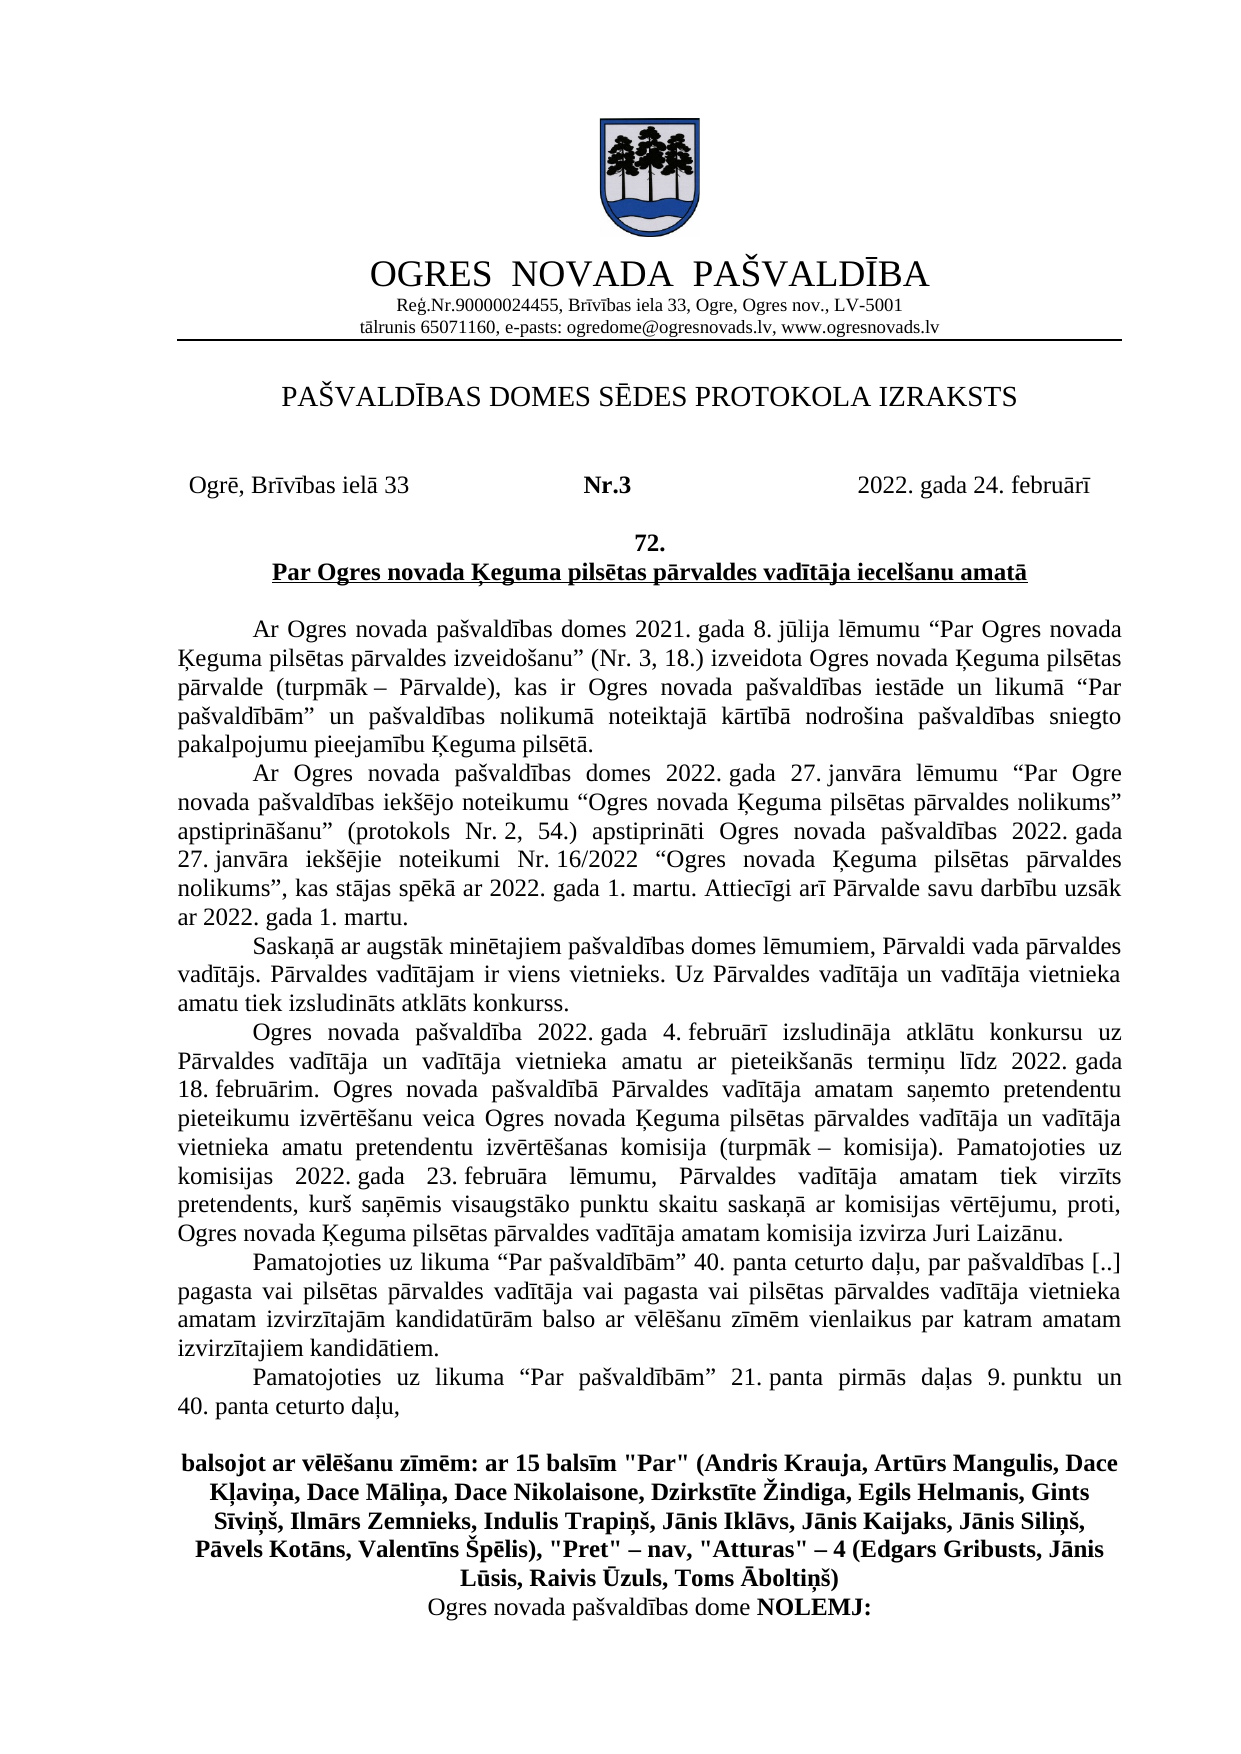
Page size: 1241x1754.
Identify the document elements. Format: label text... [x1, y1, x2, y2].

table_header Nr.3 [492, 470, 783, 499]
picture [599, 118, 700, 237]
text tālrunis 65071160, e-pasts: ogredome@ogresnovads.lv, www.ogresnovads.lv [177, 316, 1122, 339]
text Ogres novada pašvaldības dome NOLEMJ: [177, 1592, 1122, 1621]
text Ogres novada pašvaldība 2022. gada 4. februārī izsludināja atklātu konkursu uz Pārvaldes vadītāja un vadītāja vietnieka amatu ar pieteikšanās termiņu līdz 2022. gada 18. februārim. Ogres novada pašvaldībā Pārvaldes vadītāja amatam saņemto pretendentu pieteikumu izvērtēšanu veica Ogres novada Ķeguma pilsētas pārvaldes vadītāja un vadītāja vietnieka amatu pretendentu izvērtēšanas komisija (turpmāk – komisija). Pamatojoties uz komisijas 2022. gada 23. februāra lēmumu, Pārvaldes vadītāja amatam tiek virzīts pretendents, kurš saņēmis visaugstāko punktu skaitu saskaņā ar komisijas vērtējumu, proti, Ogres novada Ķeguma pilsētas pārvaldes vadītāja amatam komisija izvirza Juri Laizānu. [177, 1017, 1122, 1247]
text PAŠVALDĪBAS DOMES SĒDES PROTOKOLA IZRAKSTS [177, 379, 1122, 412]
text balsojot ar vēlēšanu zīmēm: ar 15 balsīm "Par" (Andris Krauja, Artūrs Mangulis, Dace Kļaviņa, Dace Māliņa, Dace Nikolaisone, Dzirkstīte Žindiga, Egils Helmanis, Gints Sīviņš, Ilmārs Zemnieks, Indulis Trapiņš, Jānis Iklāvs, Jānis Kaijaks, Jānis Siliņš, Pāvels Kotāns, Valentīns Špēlis), "Pret" – nav, "Atturas" – 4 (Edgars Gribusts, Jānis Lūsis, Raivis Ūzuls, Toms Āboltiņš) [177, 1448, 1122, 1592]
text Pamatojoties uz likuma “Par pašvaldībām” 21. panta pirmās daļas 9. punktu un 40. panta ceturto daļu, [177, 1362, 1122, 1419]
text Pamatojoties uz likuma “Par pašvaldībām” 40. panta ceturto daļu, par pašvaldības [..] pagasta vai pilsētas pārvaldes vadītāja vai pagasta vai pilsētas pārvaldes vadītāja vietnieka amatam izvirzītajām kandidatūrām balso ar vēlēšanu zīmēm vienlaikus par katram amatam izvirzītajiem kandidātiem. [177, 1247, 1122, 1362]
text Saskaņā ar augstāk minētajiem pašvaldības domes lēmumiem, Pārvaldi vada pārvaldes vadītājs. Pārvaldes vadītājam ir viens vietnieks. Uz Pārvaldes vadītāja un vadītāja vietnieka amatu tiek izsludināts atklāts konkurss. [177, 931, 1122, 1017]
table_header 2022. gada 24. februārī [784, 470, 1122, 499]
text OGRES NOVADA PAŠVALDĪBA [177, 251, 1122, 294]
text Ar Ogres novada pašvaldības domes 2022. gada 27. janvāra lēmumu “Par Ogre novada pašvaldības iekšējo noteikumu “Ogres novada Ķeguma pilsētas pārvaldes nolikums” apstiprināšanu” (protokols Nr. 2, 54.) apstiprināti Ogres novada pašvaldības 2022. gada 27. janvāra iekšējie noteikumi Nr. 16/2022 “Ogres novada Ķeguma pilsētas pārvaldes nolikums”, kas stājas spēkā ar 2022. gada 1. martu. Attiecīgi arī Pārvalde savu darbību uzsāk ar 2022. gada 1. martu. [177, 758, 1122, 931]
text Ar Ogres novada pašvaldības domes 2021. gada 8. jūlija lēmumu “Par Ogres novada Ķeguma pilsētas pārvaldes izveidošanu” (Nr. 3, 18.) izveidota Ogres novada Ķeguma pilsētas pārvalde (turpmāk – Pārvalde), kas ir Ogres novada pašvaldības iestāde un likumā “Par pašvaldībām” un pašvaldības nolikumā noteiktajā kārtībā nodrošina pašvaldības sniegto pakalpojumu pieejamību Ķeguma pilsētā. [177, 614, 1122, 758]
text Reģ.Nr.90000024455, Brīvības iela 33, Ogre, Ogres nov., LV-5001 [177, 294, 1122, 316]
table_header Ogrē, Brīvības ielā 33 [177, 470, 492, 499]
subtitle Par Ogres novada Ķeguma pilsētas pārvaldes vadītāja iecelšanu amatā [177, 557, 1122, 586]
text 72. [177, 528, 1122, 557]
